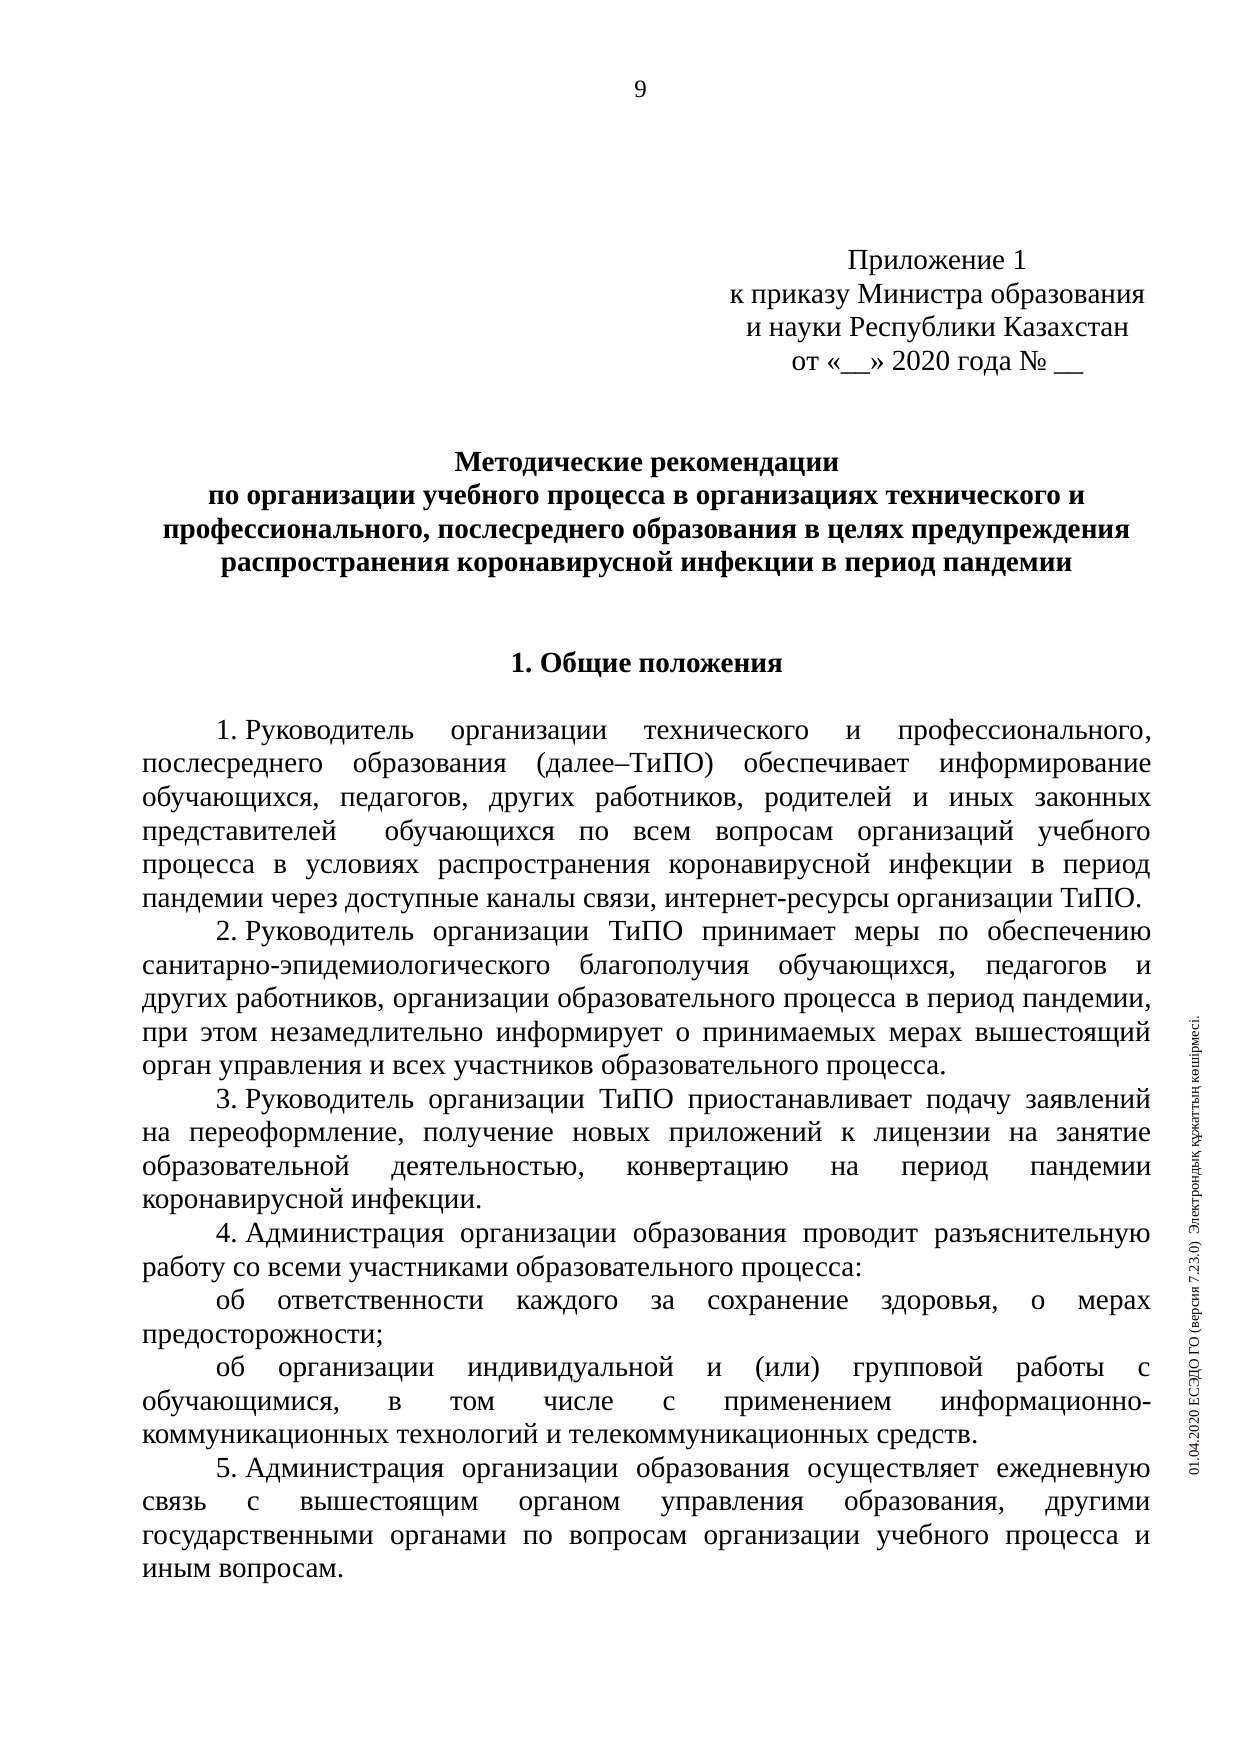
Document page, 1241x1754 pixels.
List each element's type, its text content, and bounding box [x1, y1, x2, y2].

text 4. Администрация организации образования проводит разъяснительную работу со всеми участниками образовательного процесса: [142, 1215, 1152, 1282]
text по организации учебного процесса в организациях технического и профессионального, послесреднего образования в целях предупреждения распространения коронавирусной инфекции в период пандемии [142, 477, 1152, 578]
text об организации индивидуальной и (или) групповой работы с обучающимися, в том числе с применением информационно-коммуникационных технологий и телекоммуникационных средств. [142, 1349, 1152, 1450]
text Методические рекомендации [142, 444, 1152, 477]
text об ответственности каждого за сохранение здоровья, о мерах предосторожности; [142, 1282, 1152, 1349]
table_header Приложение 1 к приказу Министра образования и науки Республики Казахстан от «__» 2020 года № __ [718, 243, 1157, 377]
text 1. Общие положения [142, 645, 1152, 678]
text 1. Руководитель организации технического и профессионального, послесреднего образования (далее–ТиПО) обеспечивает информирование обучающихся, педагогов, других работников, родителей и иных законных представителей обучающихся по всем вопросам организаций учебного процесса в условиях распространения коронавирусной инфекции в период пандемии через доступные каналы связи, интернет-ресурсы организации ТиПО. [142, 712, 1152, 913]
text 2. Руководитель организации ТиПО принимает меры по обеспечению санитарно-эпидемиологического благополучия обучающихся, педагогов и других работников, организации образовательного процесса в период пандемии, при этом незамедлительно информирует о принимаемых мерах вышестоящий орган управления и всех участников образовательного процесса. [142, 913, 1152, 1081]
text 5. Администрация организации образования осуществляет ежедневную связь с вышестоящим органом управления образования, другими государственными органами по вопросам организации учебного процесса и иным вопросам. [142, 1450, 1152, 1584]
text 3. Руководитель организации ТиПО приостанавливает подачу заявлений на переоформление, получение новых приложений к лицензии на занятие образовательной деятельностью, конвертацию на период пандемии коронавирусной инфекции. [142, 1081, 1152, 1215]
